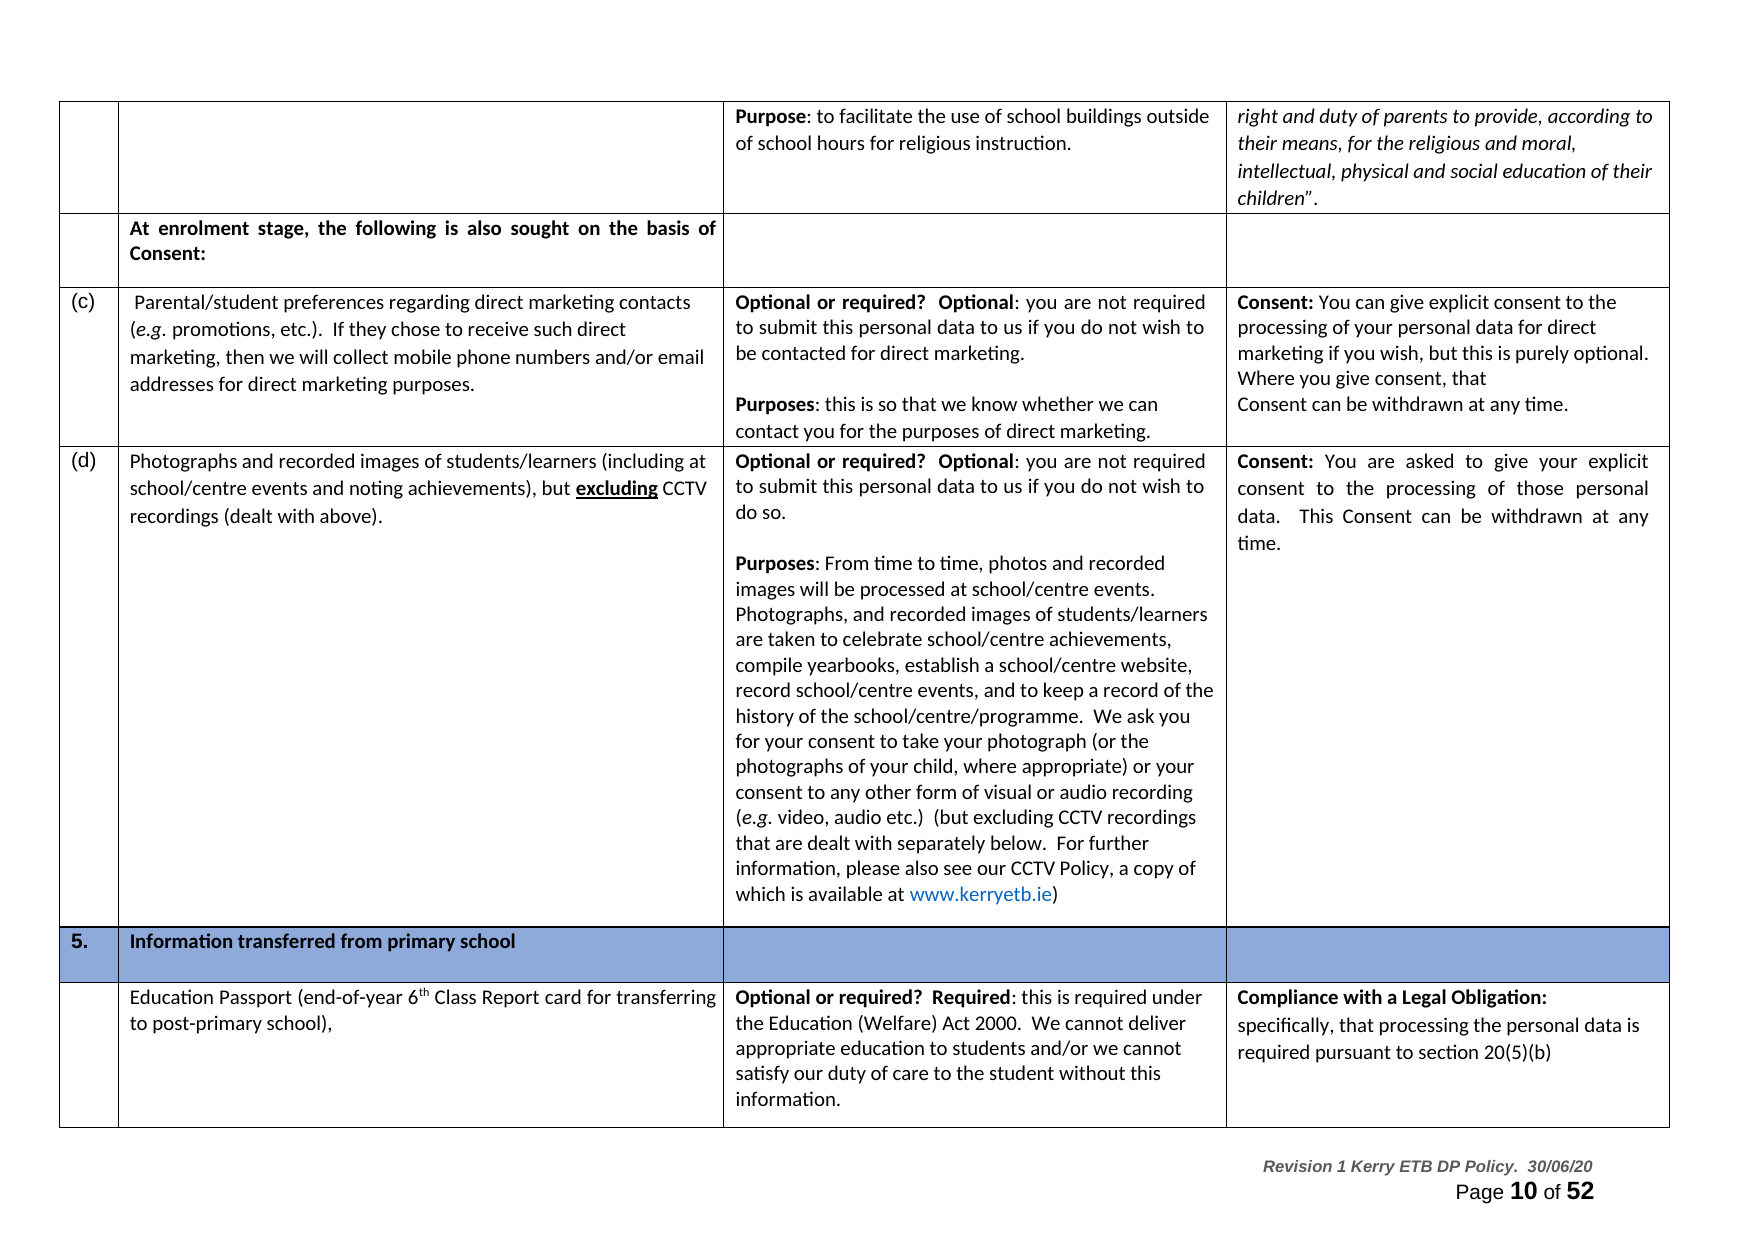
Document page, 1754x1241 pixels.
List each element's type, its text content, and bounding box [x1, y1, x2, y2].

table_cell Parental/student preferences regarding direct marketing contacts (e.g. promotions, etc.). If they chose to receive such direct marketing, then we will collect mobile phone numbers and/or email addresses for direct marketing purposes. [119, 288, 723, 446]
table_cell Information transferred from primary school [119, 928, 723, 982]
table_cell right and duty of parents to provide, according to their means, for the religious and moral, intellectual, physical and social education of their children”. [1227, 102, 1669, 213]
table_cell Education Passport (end-of-year 6th Class Report card for transferring to post-primary school), [119, 983, 723, 1127]
table_cell Compliance with a Legal Obligation: specifically, that processing the personal data is required pursuant to section 20(5)(b) [1227, 983, 1669, 1127]
table_cell Optional or required? Optional: you are not required to submit this personal data to us if you do not wish to do so. Purposes: From time to time, photos and recorded images will be processed at school/centre events. Photographs, and recorded images of students/learners are taken to celebrate school/centre achievements, compile yearbooks, establish a school/centre website, record school/centre events, and to keep a record of the history of the school/centre/programme. We ask you for your consent to take your photograph (or the photographs of your child, where appropriate) or your consent to any other form of visual or audio recording (e.g. video, audio etc.) (but excluding CCTV recordings that are dealt with separately below. For further information, please also see our CCTV Policy, a copy of which is available at www.kerryetb.ie) [724, 447, 1226, 926]
table_cell [724, 928, 1226, 982]
table_cell [60, 102, 118, 213]
table_cell [119, 102, 723, 213]
table_cell [1227, 214, 1669, 287]
table_cell Photographs and recorded images of students/learners (including at school/centre events and noting achievements), but excluding CCTV recordings (dealt with above). [119, 447, 723, 926]
table_cell (c) [60, 288, 118, 446]
table_cell [60, 214, 118, 287]
table_cell Purpose: to facilitate the use of school buildings outside of school hours for religious instruction. [724, 102, 1226, 213]
table_cell [60, 983, 118, 1127]
table_cell [724, 214, 1226, 287]
table_cell Consent: You can give explicit consent to the processing of your personal data for direct marketing if you wish, but this is purely optional. Where you give consent, that Consent can be withdrawn at any time. [1227, 288, 1669, 446]
table_cell At enrolment stage, the following is also sought on the basis of Consent: [119, 214, 723, 287]
table_cell Consent: You are asked to give your explicit consent to the processing of those personal data. This Consent can be withdrawn at any time. [1227, 447, 1669, 926]
table_cell [1227, 928, 1669, 982]
table_cell 5. [60, 928, 118, 982]
table_cell Optional or required? Required: this is required under the Education (Welfare) Act 2000. We cannot deliver appropriate education to students and/or we cannot satisfy our duty of care to the student without this information. [724, 983, 1226, 1127]
table_cell Optional or required? Optional: you are not required to submit this personal data to us if you do not wish to be contacted for direct marketing. Purposes: this is so that we know whether we can contact you for the purposes of direct marketing. [724, 288, 1226, 446]
table_cell (d) [60, 447, 118, 926]
